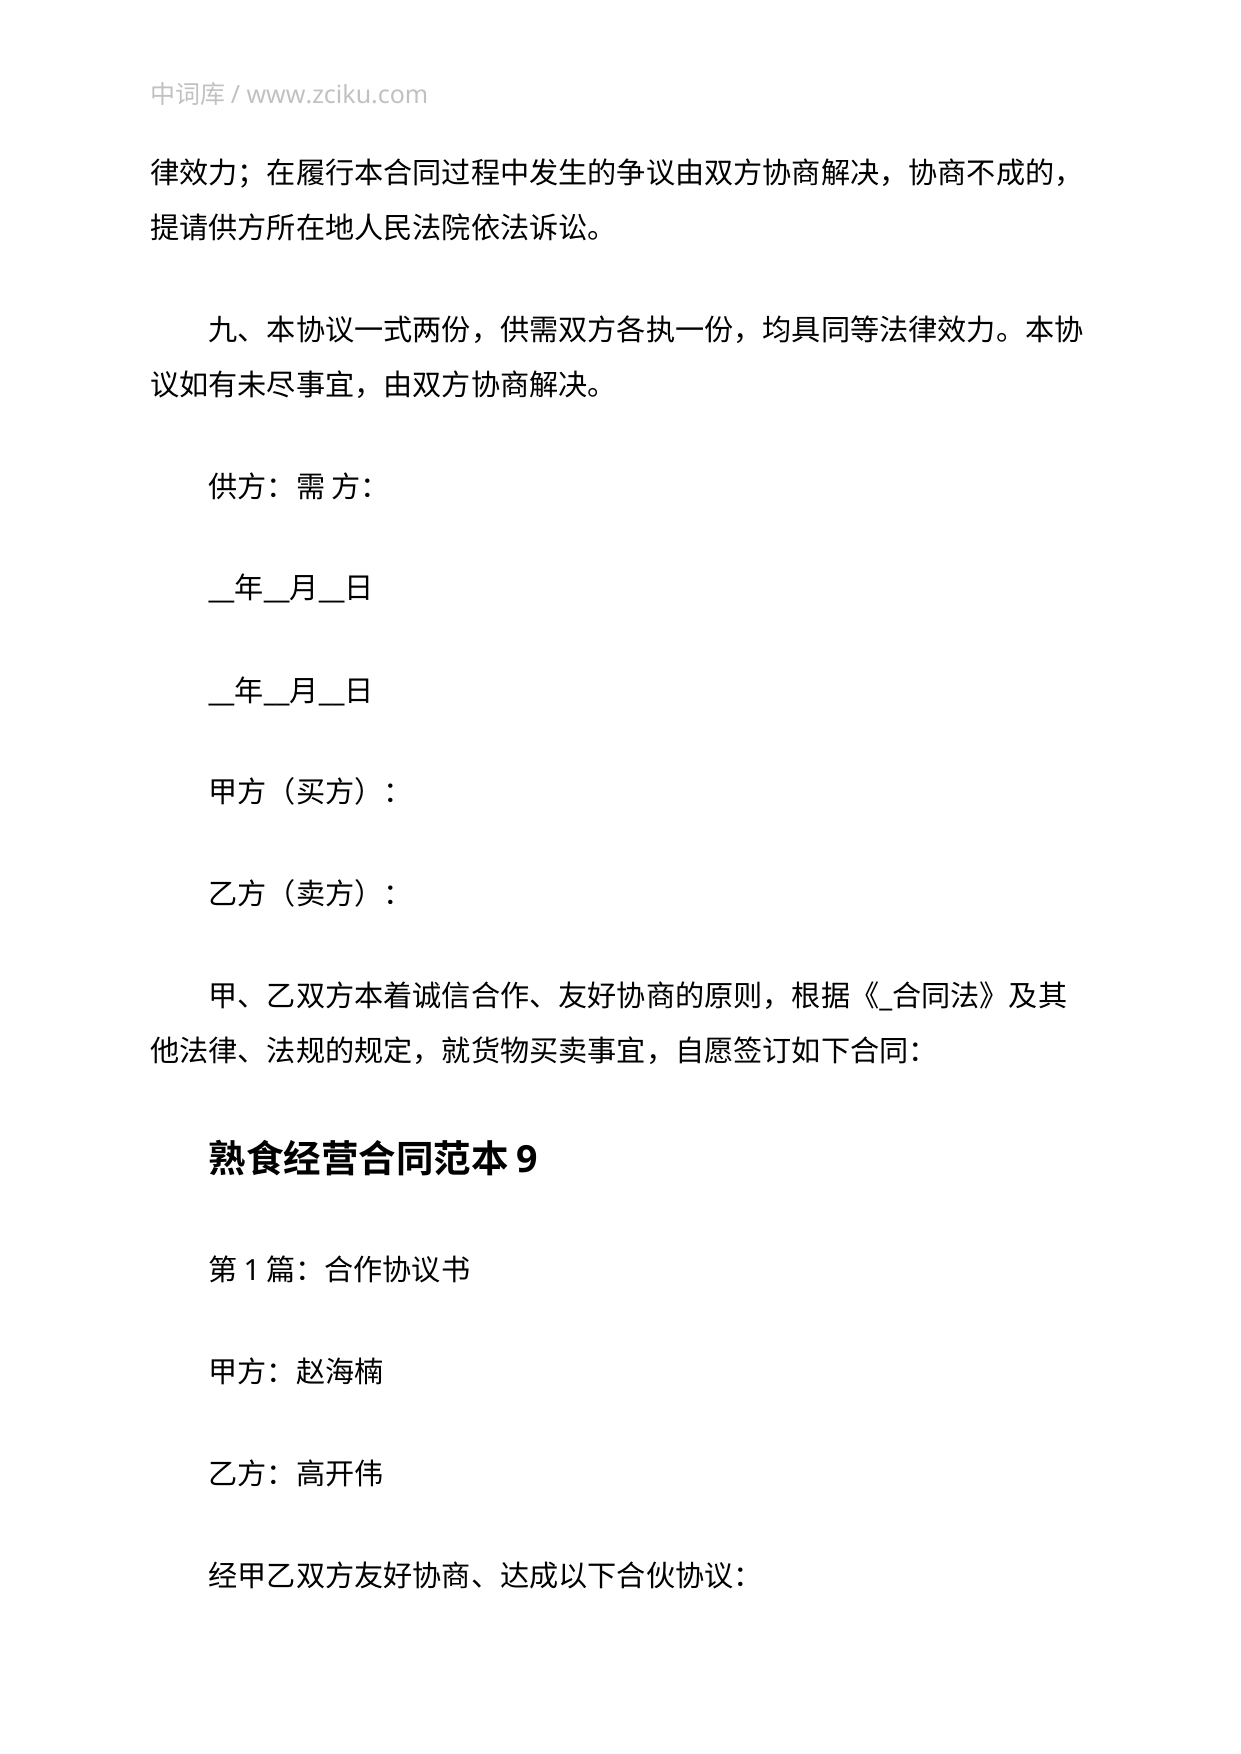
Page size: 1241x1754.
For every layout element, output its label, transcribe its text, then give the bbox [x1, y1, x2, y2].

text 第1篇：合作协议书 [150, 1247, 1090, 1289]
text 熟食经营合同范本9 [150, 1129, 1090, 1184]
text 甲方：赵海楠 [150, 1349, 1090, 1391]
text 乙方：高开伟 [150, 1451, 1090, 1493]
text 甲、乙双方本着诚信合作、友好协商的原则，根据《_合同法》及其他法律、法规的规定，就货物买卖事宜，自愿签订如下合同： [150, 973, 1090, 1070]
text 经甲乙双方友好协商、达成以下合伙协议： [150, 1552, 1090, 1595]
text 乙方（卖方）： [150, 871, 1090, 913]
text __年__月__日 [150, 565, 1090, 607]
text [150, 150, 1090, 247]
text 九、本协议一式两份，供需双方各执一份，均具同等法律效力。本协议如有未尽事宜，由双方协商解决。 [150, 307, 1090, 404]
text __年__月__日 [150, 667, 1090, 709]
text 甲方（买方）： [150, 769, 1090, 811]
text 供方：需 方： [150, 463, 1090, 506]
